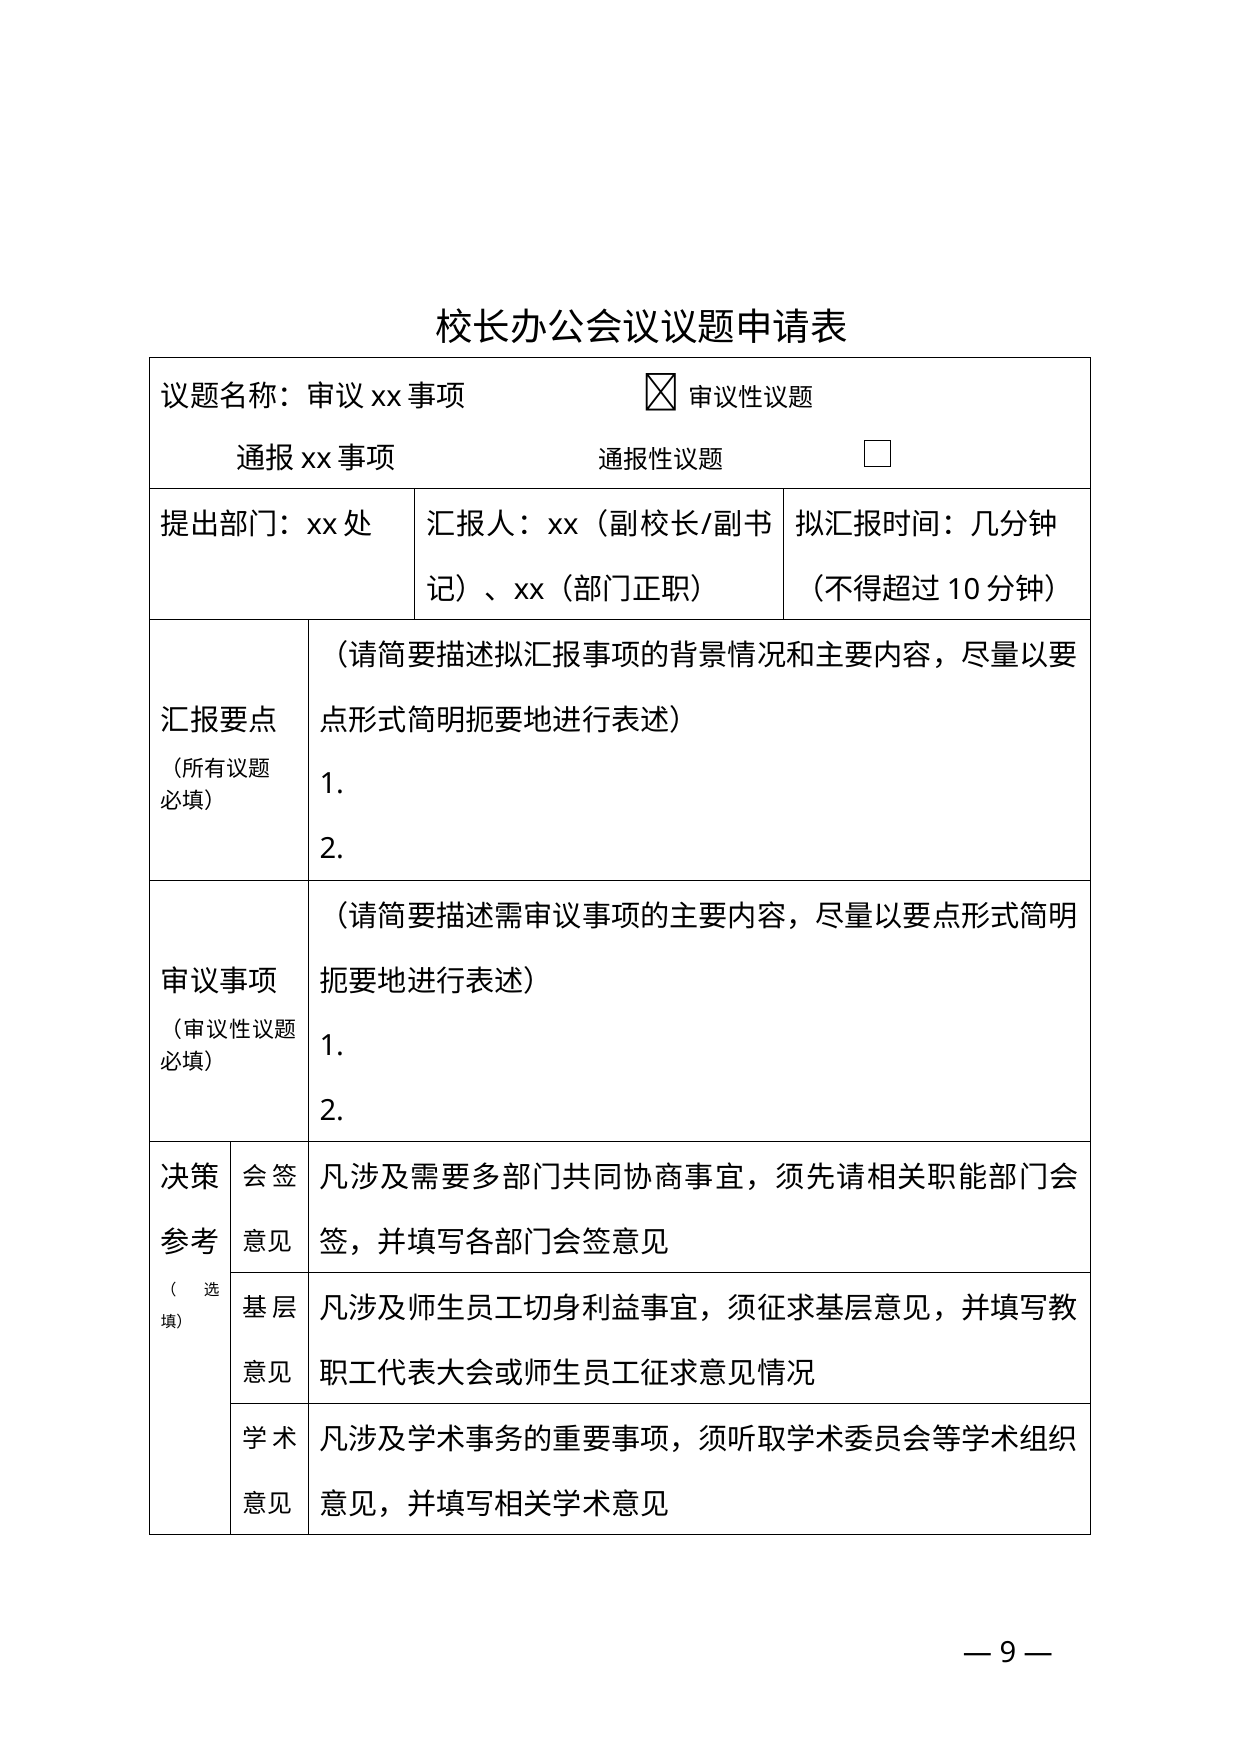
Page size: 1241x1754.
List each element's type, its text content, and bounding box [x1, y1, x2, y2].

table_cell 拟汇报时间：几分钟 （不得超过10分钟） [784, 489, 1090, 619]
table_cell 凡涉及师生员工切身利益事宜，须征求基层意见，并填写教职工代表大会或师生员工征求意见情况 [309, 1273, 1090, 1403]
table_cell 提出部门：xx处 [150, 489, 414, 619]
table_cell 汇报人：xx（副校长/副书记）、xx（部门正职） [415, 489, 783, 619]
table_cell 审议事项 （审议性议题必填） [150, 881, 308, 1141]
table_cell 会签意见 [231, 1142, 308, 1272]
table_cell （请简要描述拟汇报事项的背景情况和主要内容，尽量以要点形式简明扼要地进行表述） 1. 2. [309, 620, 1090, 880]
table_header 议题名称：审议xx事项 审议性议题 通报xx事项 通报性议题 [150, 358, 1090, 488]
table_cell 凡涉及需要多部门共同协商事宜，须先请相关职能部门会签，并填写各部门会签意见 [309, 1142, 1090, 1272]
table_cell 凡涉及学术事务的重要事项，须听取学术委员会等学术组织意见，并填写相关学术意见 [309, 1404, 1090, 1534]
text 校长办公会议议题申请表 [187, 292, 1053, 357]
table_cell 学术意见 [231, 1404, 308, 1534]
table_cell 汇报要点 （所有议题 必填） [150, 620, 308, 880]
table_cell 决策参考 （选填） [150, 1142, 230, 1534]
table_cell 基层意见 [231, 1273, 308, 1403]
table_cell （请简要描述需审议事项的主要内容，尽量以要点形式简明扼要地进行表述） 1. 2. [309, 881, 1090, 1141]
